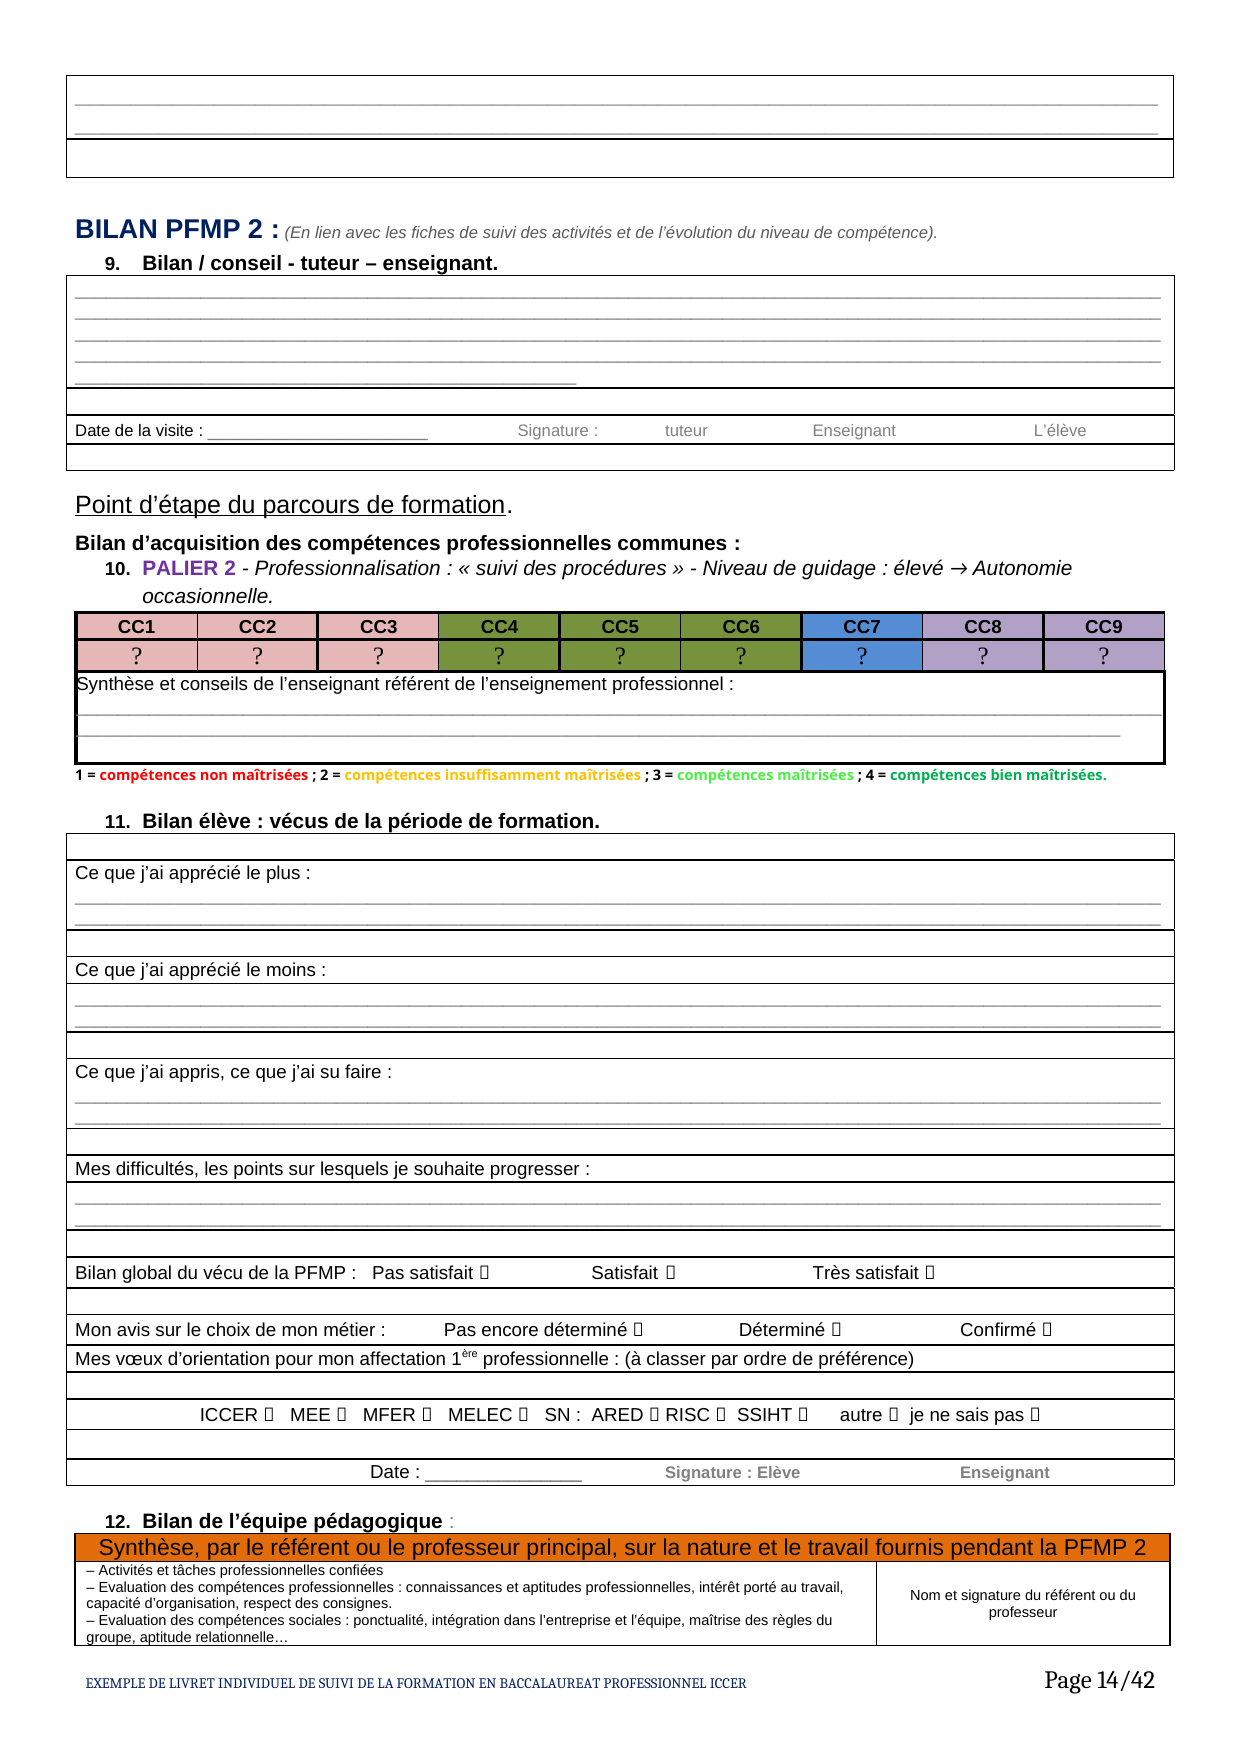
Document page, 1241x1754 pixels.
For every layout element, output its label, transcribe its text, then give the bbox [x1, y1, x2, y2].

table_header CC3 [319, 614, 438, 638]
subtitle BILAN PFMP 2 : (En lien avec les fiches de suivi des activités et de l’évolution du niveau de compétence). [75, 213, 1165, 244]
table_header CC8 [923, 614, 1042, 638]
table_header CC9 [1045, 614, 1164, 638]
text Date de la visite : ___________________ Signature : tuteur Enseignant L’élève [67, 416, 1174, 443]
text Date : _______________ Signature : Elève Enseignant [67, 1460, 1174, 1485]
text Mes vœux d’orientation pour mon affectation 1ère professionnelle : (à classer par ordre de préférence) [67, 1346, 1174, 1371]
text Point d’étape du parcours de formation. [75, 489, 1165, 518]
text Bilan global du vécu de la PFMP : Pas satisfait  Satisfait  Très satisfait  [67, 1258, 1174, 1287]
table_cell Nom et signature du référent ou du professeur [877, 1562, 1169, 1645]
text Ce que j’ai apprécié le plus : ________________________________________________________________________________________________________________________________________________________________________________________________________________ [67, 861, 1174, 929]
table_header CC2 [198, 614, 316, 638]
text ________________________________________________________________________________________________________________________________________________________________________________________________________________________________________________________________________________________________________________________________________________________________________________________________________________________________________________________________________________ [67, 276, 1174, 387]
table_header CC1 [78, 614, 197, 638]
list PALIER 2 - Professionnalisation : « suivi des procédures » - Niveau de guidage : élevé → Autonomie occasionnelle. [104, 555, 1165, 608]
text Ce que j’ai apprécié le moins : [67, 957, 1174, 983]
text 1 = compétences non maîtrisées ; 2 = compétences insuffisamment maîtrisées ; 3 = compétences maîtrisées ; 4 = compétences bien maîtrisées. [75, 765, 1165, 785]
text Bilan d’acquisition des compétences professionnelles communes : [75, 531, 1165, 555]
list Bilan de l’équipe pédagogique : [104, 1509, 1165, 1533]
table_header CC4 [439, 614, 558, 638]
text ICCER  MEE  MFER  MELEC  SN : ARED  RISC  SSIHT  autre  je ne sais pas  [67, 1400, 1174, 1429]
text ________________________________________________________________________________________________________________________________________________________________________________________________________________ [67, 1183, 1174, 1229]
text ________________________________________________________________________________________________________________________________________________________________________________________________________________ [67, 984, 1174, 1031]
list Bilan élève : vécus de la période de formation. [104, 809, 1165, 833]
table_header CC6 [681, 614, 800, 638]
table_header Synthèse, par le référent ou le professeur principal, sur la nature et le travail fournis pendant la PFMP 2 [76, 1534, 1169, 1561]
table_cell – Activités et tâches professionnelles confiées – Evaluation des compétences professionnelles : connaissances et aptitudes professionnelles, intérêt porté au travail, capacité d’organisation, respect des consignes. – Evaluation des compétences sociales : ponctualité, intégration dans l’entreprise et l’équipe, maîtrise des règles du groupe, aptitude relationnelle… [76, 1562, 876, 1645]
table_cell Synthèse et conseils de l’enseignant référent de l’enseignement professionnel : ____________________________________________________________________________________________________________________________________________________________________________________________________________ [78, 673, 1163, 762]
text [67, 76, 1173, 138]
text Ce que j’ai appris, ce que j’ai su faire : ________________________________________________________________________________________________________________________________________________________________________________________________________________ [67, 1059, 1174, 1128]
text Mon avis sur le choix de mon métier : Pas encore déterminé  Déterminé  Confirmé  [67, 1315, 1174, 1344]
list Bilan / conseil - tuteur – enseignant. [104, 251, 1165, 275]
table_header CC7 [803, 614, 922, 638]
table_header CC5 [561, 614, 680, 638]
text Mes difficultés, les points sur lesquels je souhaite progresser : [67, 1156, 1174, 1181]
